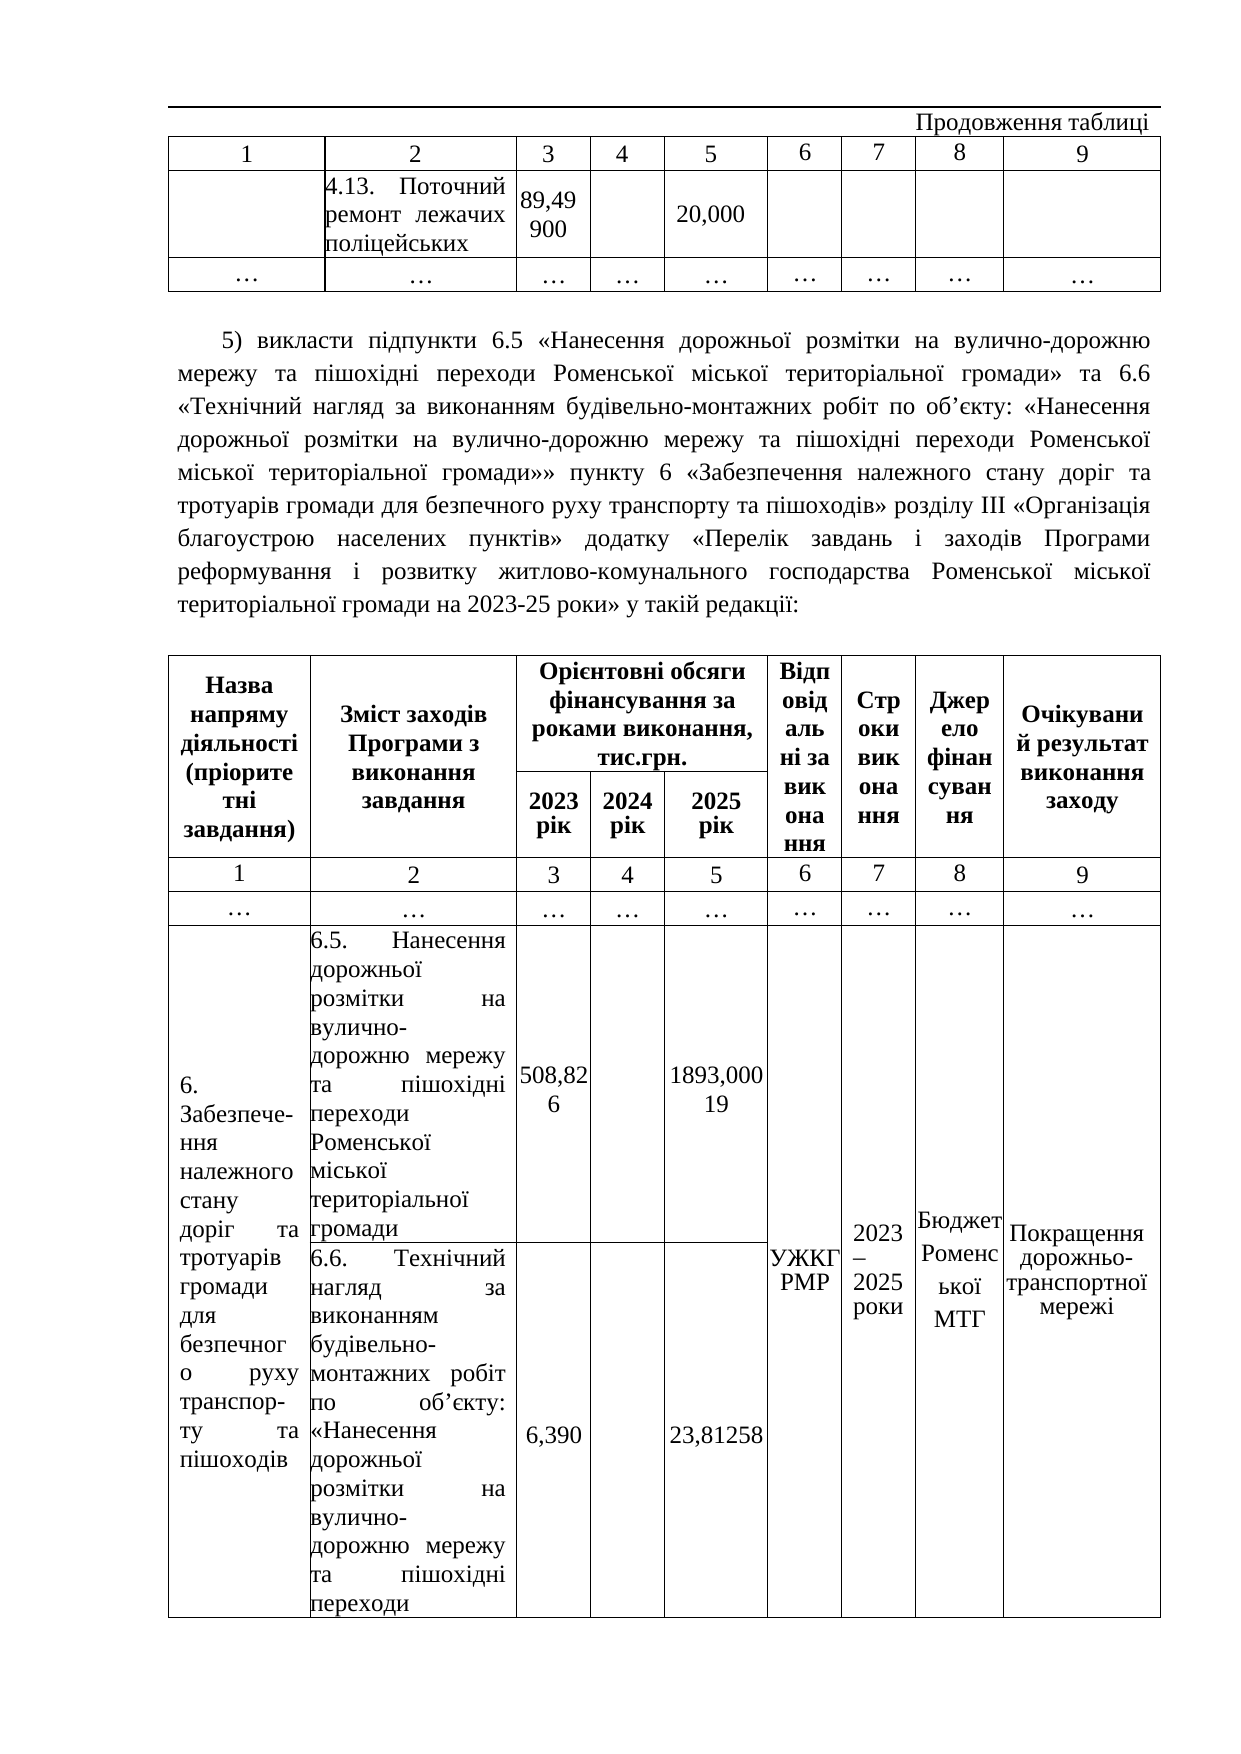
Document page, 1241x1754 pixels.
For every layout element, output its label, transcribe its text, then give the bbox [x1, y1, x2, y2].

table_cell 6.6. Технічний нагляд за виконанням будівельно-монтажних робіт по об’єкту: «Нанесення дорожньої розмітки на вулично- дорожню мережу та пішохідні переходи [311, 1243, 516, 1617]
table_cell 20,000 [665, 171, 767, 257]
table_cell … [326, 258, 516, 291]
table_cell … [1004, 258, 1160, 291]
table_cell Покращення дорожньо-транспортної мережі [1004, 926, 1160, 1617]
table_cell 4 [591, 137, 664, 170]
table_cell 9 [1004, 858, 1160, 891]
table_cell … [916, 258, 1003, 291]
table_cell … [169, 892, 310, 924]
table_cell 89,49900 [517, 171, 590, 257]
table_cell 1 [169, 858, 310, 891]
table_cell 8 [916, 137, 1003, 170]
table_cell 3 [517, 858, 590, 891]
table_cell 7 [842, 858, 915, 891]
table_cell … [591, 258, 664, 291]
table_cell Продовження таблиці [168, 108, 1161, 136]
table_cell 5 [665, 137, 767, 170]
table_cell 4.13. Поточний ремонт лежачих поліцейських [326, 171, 516, 257]
table_cell 2024 рік [591, 772, 664, 857]
table_cell 8 [916, 858, 1003, 891]
table_cell 2 [311, 858, 516, 891]
text 5) викласти підпункти 6.5 «Нанесення дорожньої розмітки на вулично-дорожню мережу та пішохідні переходи Роменської міської територіальної громади» та 6.6 «Технічний нагляд за виконанням будівельно-монтажних робіт по об’єкту: «Нанесення дорожньої розмітки на вулично-дорожню мережу та пішохідні переходи Роменської міської територіальної громади»» пункту 6 «Забезпечення належного стану доріг та тротуарів громади для безпечного руху транспорту та пішоходів» розділу III «Організація благоустрою населених пунктів» додатку «Перелік завдань і заходів Програми реформування і розвитку житлово-комунального господарства Роменської міської територіальної громади на 2023-25 роки» у такій редакції: [177, 325, 1152, 618]
table_cell … [768, 892, 841, 924]
table_cell 1893,00019 [665, 926, 767, 1242]
table_cell … [665, 892, 767, 924]
table_cell [169, 171, 324, 257]
table_cell 6 [768, 858, 841, 891]
table_cell 2025 рік [665, 772, 767, 857]
table_header Зміст заходів Програми з виконання завдання [311, 656, 516, 857]
table_header Відповідальні за виконання [768, 656, 841, 857]
table_cell … [169, 258, 324, 291]
table_cell [591, 926, 664, 1242]
table_cell 2 [326, 137, 516, 170]
table_cell … [517, 258, 590, 291]
table_cell [1004, 171, 1160, 257]
table_header Строки виконання [842, 656, 915, 857]
table_cell … [665, 258, 767, 291]
table_header Очікуваний результат виконання заходу [1004, 656, 1160, 857]
table_cell 6 [768, 137, 841, 170]
table_cell Бюджет Роменської МТГ [916, 926, 1003, 1617]
table_cell … [842, 258, 915, 291]
table_cell … [517, 892, 590, 924]
table_cell … [591, 892, 664, 924]
table_cell 4 [591, 858, 664, 891]
table_header Орієнтовні обсяги фінансування за роками виконання, тис.грн. [517, 656, 767, 771]
table_cell 6. Забезпече-ння належного стану доріг та тротуарів громади для безпечного руху транспор-ту та пішоходів [169, 926, 310, 1617]
table_header Джерело фінансування [916, 656, 1003, 857]
table_cell 23,81258 [665, 1243, 767, 1617]
table_cell … [311, 892, 516, 924]
table_cell 2023 – 2025роки [842, 926, 915, 1617]
table_cell 6,390 [517, 1243, 590, 1617]
table_cell … [916, 892, 1003, 924]
table_cell … [768, 258, 841, 291]
table_cell 7 [842, 137, 915, 170]
table_cell 9 [1004, 137, 1160, 170]
table_cell 508,826 [517, 926, 590, 1242]
table_cell 1 [169, 137, 324, 170]
table_cell … [1004, 892, 1160, 924]
table_cell 3 [517, 137, 590, 170]
table_cell [842, 171, 915, 257]
table_header Назва напряму діяльності (пріоритетні завдання) [169, 656, 310, 857]
table_cell 6.5. Нанесення дорожньої розмітки на вулично-дорожню мережу та пішохідні переходи Роменської міської територіальної громади [311, 926, 516, 1242]
table_cell [916, 171, 1003, 257]
table_cell 2023 рік [517, 772, 590, 857]
table_cell [768, 171, 841, 257]
table_cell [591, 1243, 664, 1617]
table_cell … [842, 892, 915, 924]
table_cell УЖКГ РМР [768, 926, 841, 1617]
table_cell 5 [665, 858, 767, 891]
table_cell [591, 171, 664, 257]
